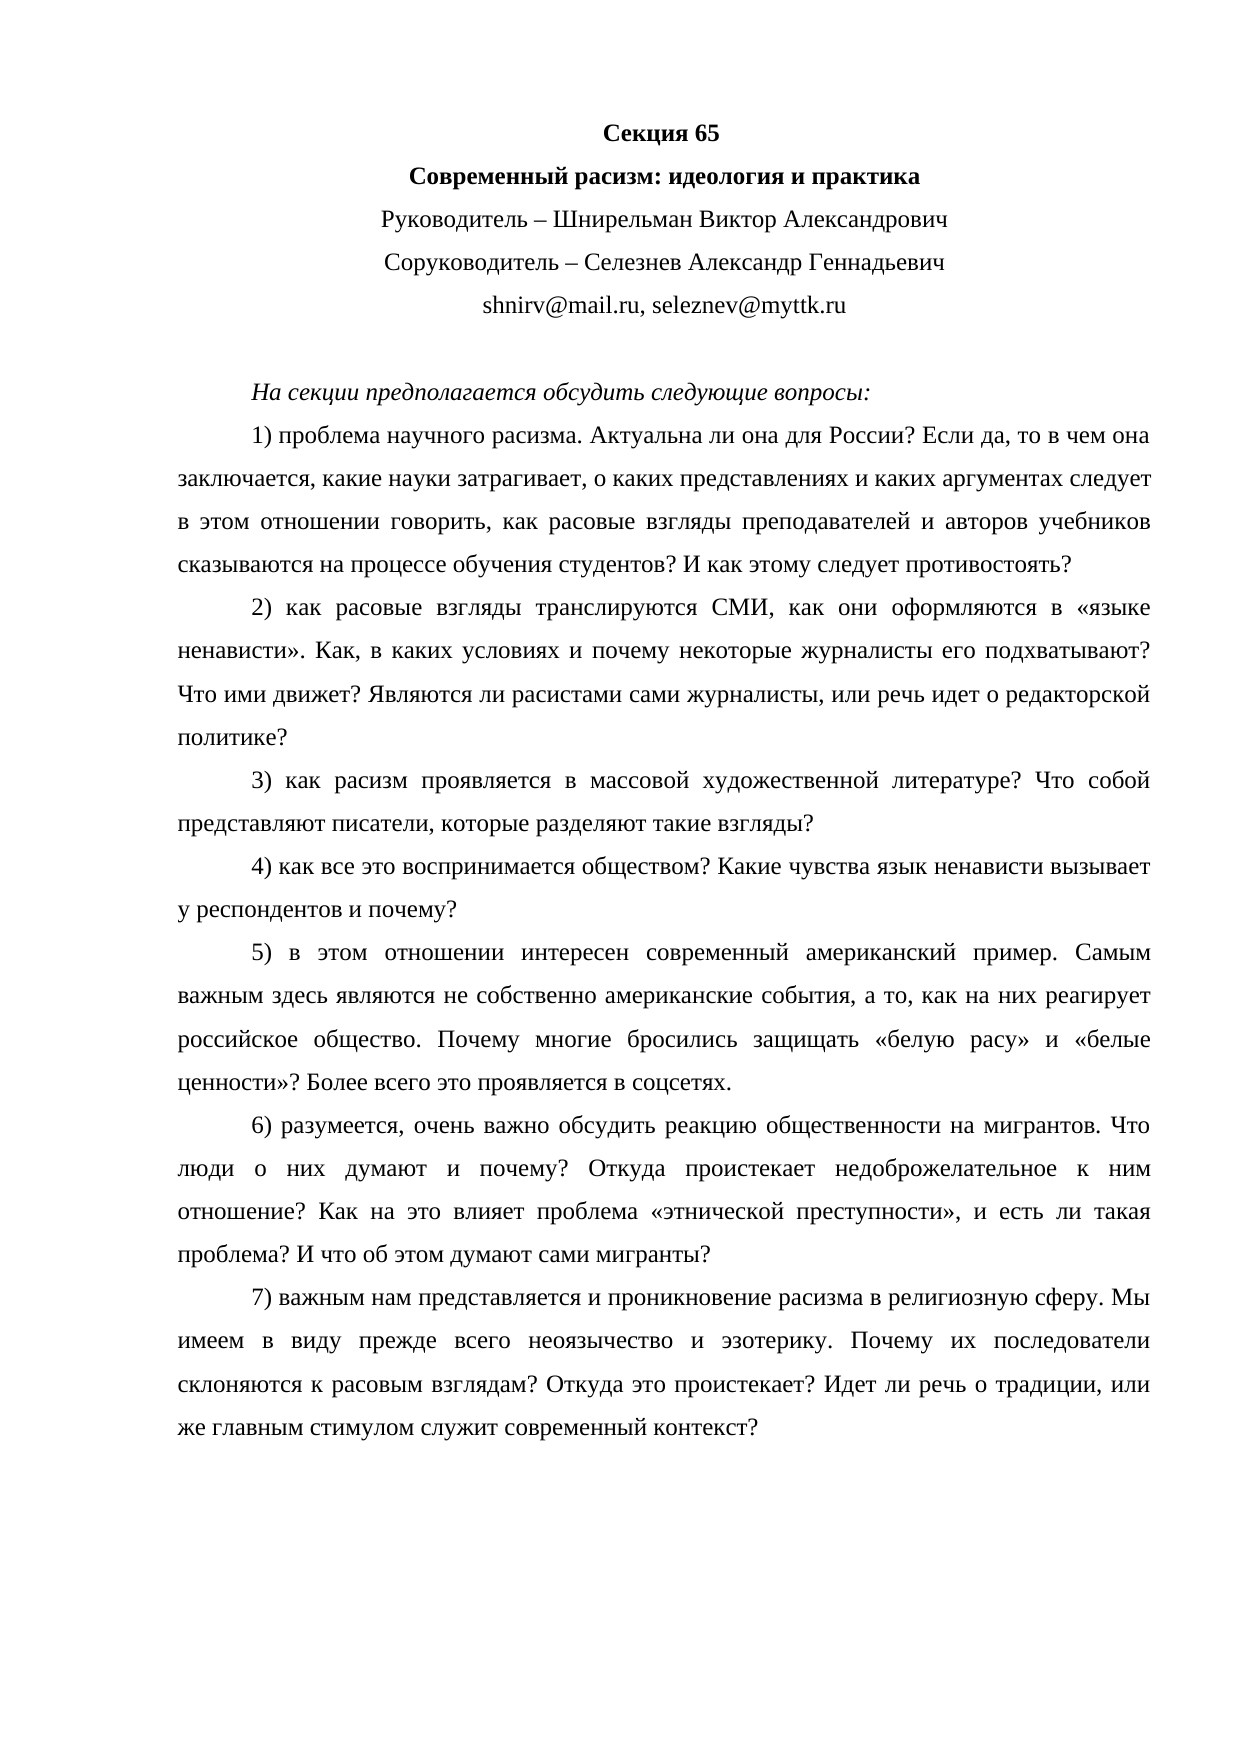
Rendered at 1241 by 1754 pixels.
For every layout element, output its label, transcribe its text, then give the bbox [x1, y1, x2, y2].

text Секция 65 Современный расизм: идеология и практика [177, 118, 1152, 190]
text 4) как все это воспринимается обществом? Какие чувства язык ненависти вызывает у респондентов и почему? [177, 851, 1152, 923]
text Руководитель – Шнирельман Виктор Александрович [177, 204, 1152, 233]
text 3) как расизм проявляется в массовой художественной литературе? Что собой представляют писатели, которые разделяют такие взгляды? [177, 765, 1152, 837]
text 6) разумеется, очень важно обсудить реакцию общественности на мигрантов. Что люди о них думают и почему? Откуда проистекает недоброжелательное к ним отношение? Как на это влияет проблема «этнической преступности», и есть ли такая проблема? И что об этом думают сами мигранты? [177, 1110, 1152, 1268]
text 5) в этом отношении интересен современный американский пример. Самым важным здесь являются не собственно американские события, а то, как на них реагирует российское общество. Почему многие бросились защищать «белую расу» и «белые ценности»? Более всего это проявляется в соцсетях. [177, 937, 1152, 1096]
text Соруководитель – Селезнев Александр Геннадьевич [177, 247, 1152, 276]
text shnirv@mail.ru, seleznev@myttk.ru [177, 291, 1152, 319]
text 2) как расовые взгляды транслируются СМИ, как они оформляются в «языке ненависти». Как, в каких условиях и почему некоторые журналисты его подхватывают? Что ими движет? Являются ли расистами сами журналисты, или речь идет о редакторской политике? [177, 592, 1152, 751]
text 1) проблема научного расизма. Актуальна ли она для России? Если да, то в чем она заключается, какие науки затрагивает, о каких представлениях и каких аргументах следует в этом отношении говорить, как расовые взгляды преподавателей и авторов учебников сказываются на процессе обучения студентов? И как этому следует противостоять? [177, 420, 1152, 578]
text На секции предполагается обсудить следующие вопросы: [177, 377, 1152, 406]
text 7) важным нам представляется и проникновение расизма в религиозную сферу. Мы имеем в виду прежде всего неоязычество и эзотерику. Почему их последователи склоняются к расовым взглядам? Откуда это проистекает? Идет ли речь о традиции, или же главным стимулом служит современный контекст? [177, 1282, 1152, 1441]
